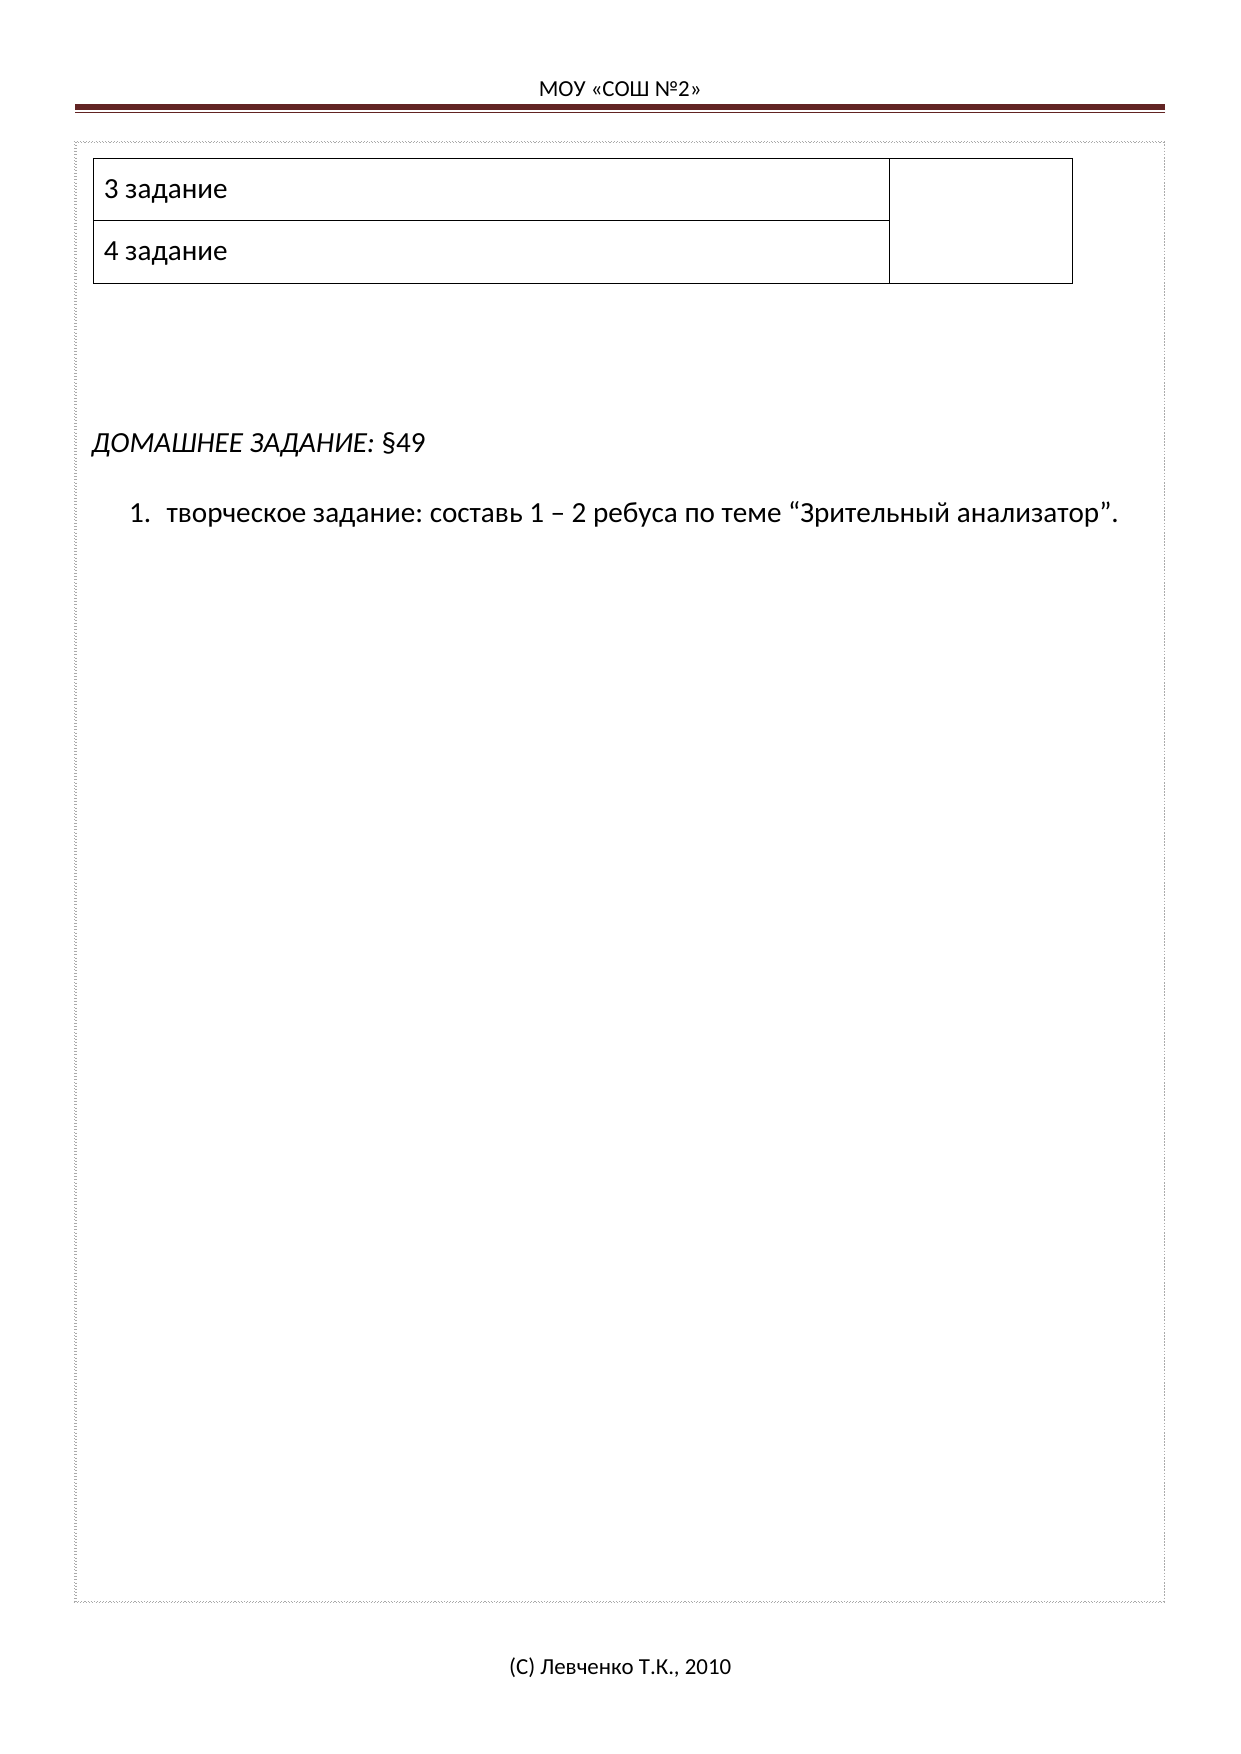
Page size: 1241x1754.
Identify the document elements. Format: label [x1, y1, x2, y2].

table_header [74, 141, 1164, 1602]
